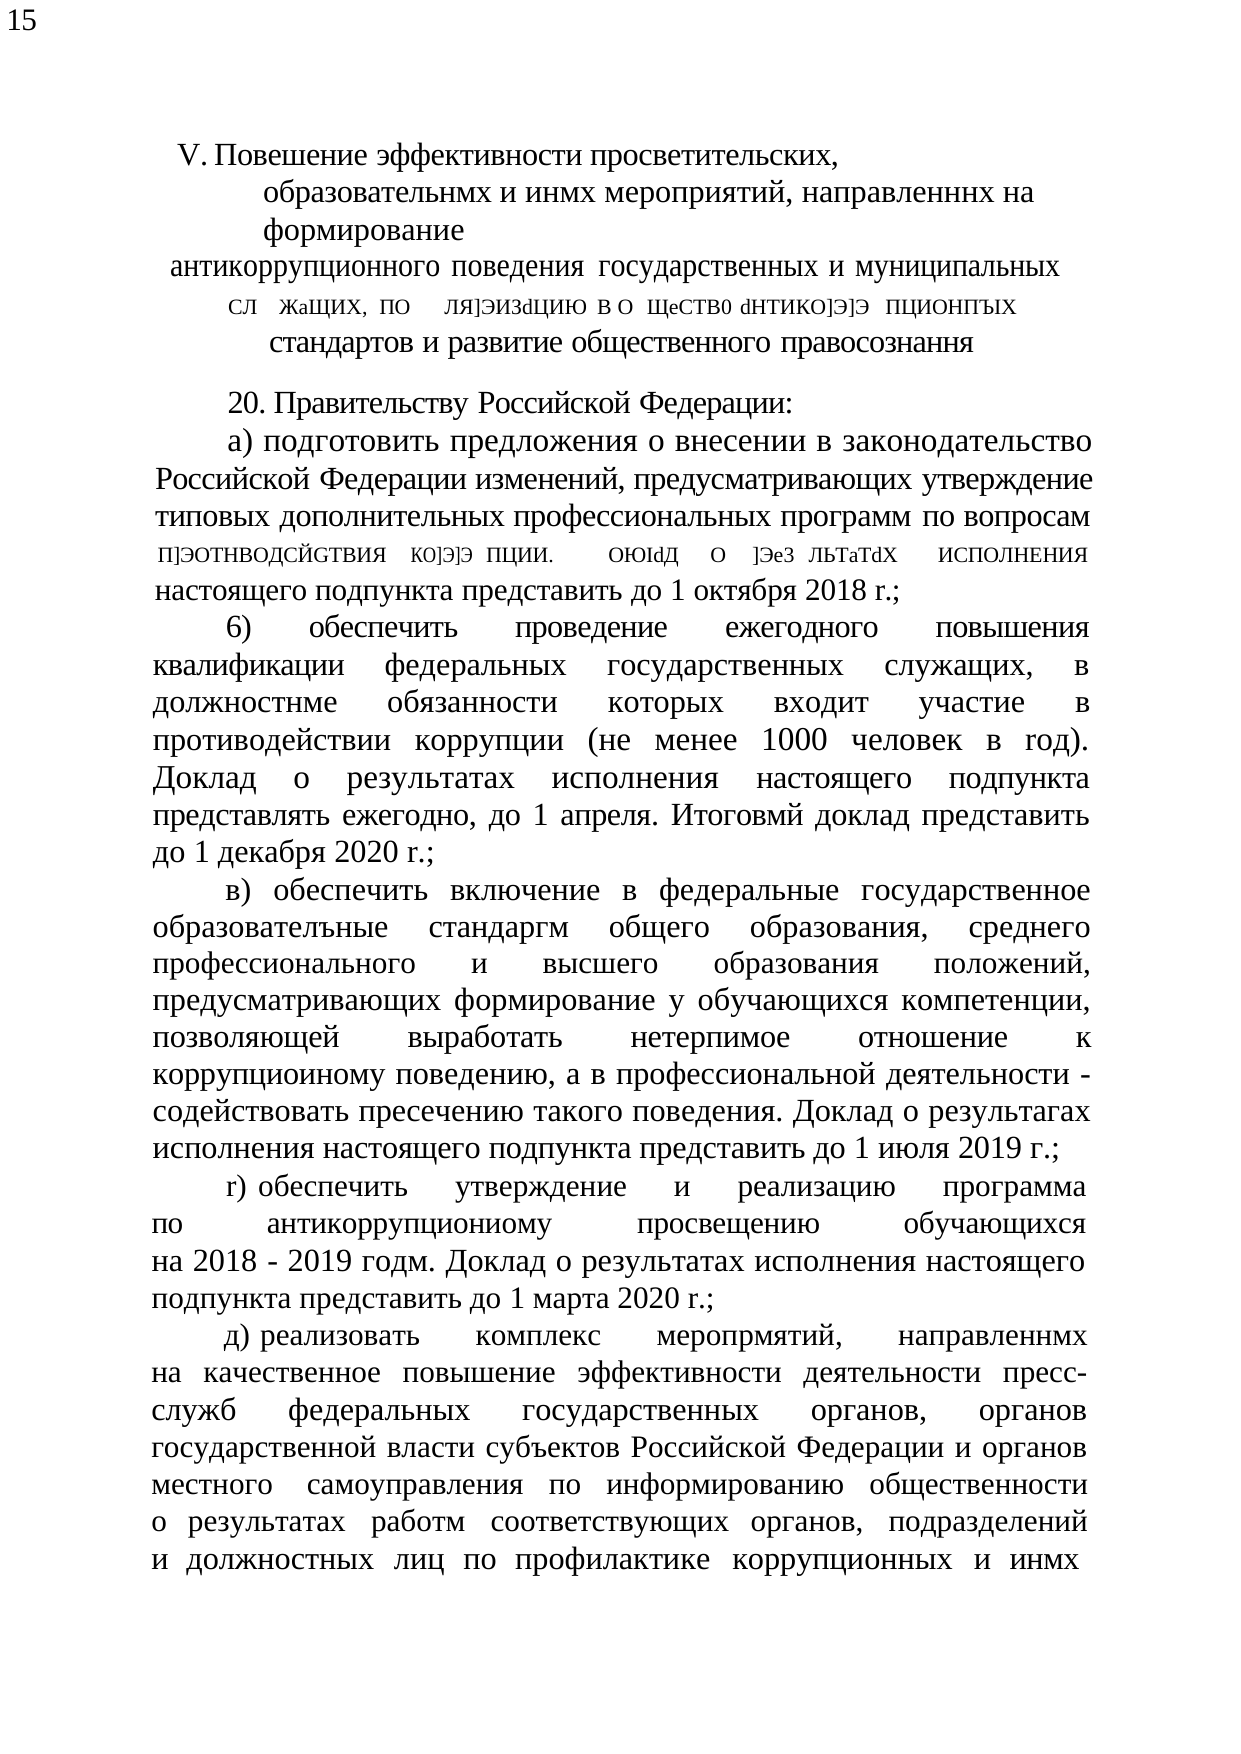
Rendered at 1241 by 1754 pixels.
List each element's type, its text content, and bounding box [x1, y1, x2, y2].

text в) обеспечить включение в федеральные государственное образователъные стандаргм общего образования, среднего профессионального и высшего образования положений, предусматривающих формирование у обучающихся компетенции, позволяющей выработать нетерпимое отношение к коррупциоиному поведению, а в профессиональной деятельности - содействовать пресечению такого поведения. Доклад о результагах исполнения настоящего подпункта представить до 1 июля 2019 г.; [152, 870, 1092, 1166]
subtitle антикоррупционного поведения государственных и муниципальных [170, 247, 1107, 284]
list Правительству Российской Федерации: [227, 384, 1107, 421]
text а) подготовить предложения о внесении в законодательство Российской Федерации изменений, предусматривающих утверждение типовых дополнительных профессиональных программ по вопросам [155, 421, 1093, 533]
list Повешение эффективности просветительских, образовательнмх и инмх мероприятий, направленннх на формирование [177, 136, 1073, 247]
text 6) обеспечить проведение ежегодного повышения квалификации федеральных государственных служащих, в должностнме обязанности которых входит участие в противодействии коррупции (не менее 1000 человек в roд). Доклад о результатах исполнения настоящего подпункта представлять ежегодно, до 1 апреля. Итоговмй доклад представить до 1 декабря 2020 r.; [153, 608, 1090, 870]
text СЛ ЖaЩИX, ПО ЛЯ]ЭИЗdЦИЮ В О ЩeCTB0 dНТИКО]Э]Э ПЦИОНПЪІХ [148, 294, 1097, 319]
text настоящего подпункта представить до 1 октября 2018 r.; [154, 571, 1107, 607]
text стандартов и развитие общественного правосознання [148, 322, 1096, 359]
text П]ЭОТНВОДСЙGТВИЯ КО]Э]Э ПЦИИ. ОЮІdД О ]Эe3 ЛЬTaTdX ИСПОЛНЕНИЯ [148, 542, 1098, 568]
text r) обеспечить утверждение и реализацию программа по антикоррупциониому просвещению обучающихся на 2018 - 2019 годм. Доклад о результатах исполнения настоящего подпункта представить до 1 марта 2020 r.; [151, 1167, 1087, 1315]
text д) реализовать комплекс меропрмятий, направленнмх на качественное повышение эффективности деятельности пресс- служб федеральных государственных органов, органов государственной власти субъектов Российской Федерации и органов местного самоуправления по информированию общественности о результатах работм соответствующих органов, подразделений и должностных лиц по профилактике коррупционных и инмх [151, 1317, 1088, 1577]
